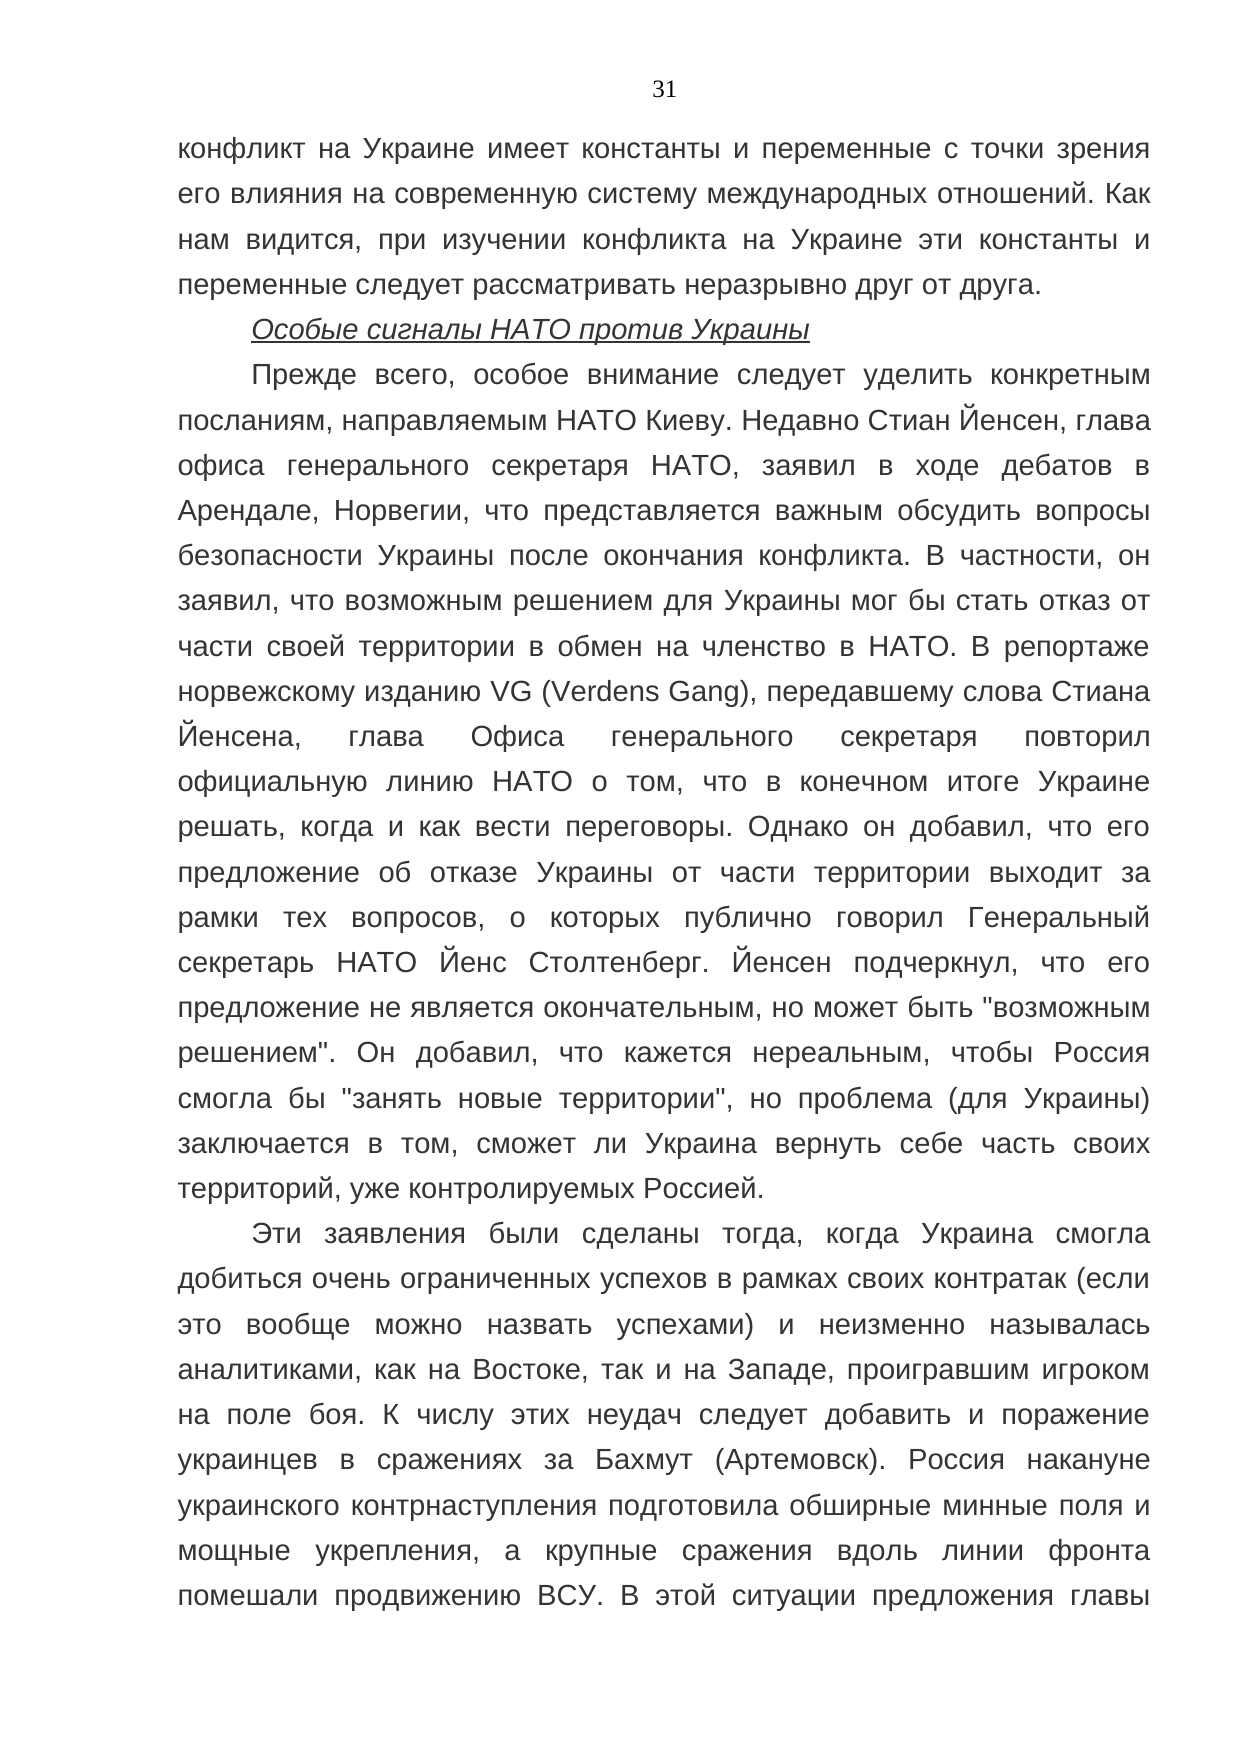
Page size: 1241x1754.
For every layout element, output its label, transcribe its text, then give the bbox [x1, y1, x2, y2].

text Особые сигналы НАТО против Украины [177, 312, 1152, 346]
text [177, 131, 1152, 300]
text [177, 1216, 1152, 1611]
text Прежде всего, особое внимание следует уделить конкретным посланиям, направляемым НАТО Киеву. Недавно Стиан Йенсен, глава офиса генерального секретаря НАТО, заявил в ходе дебатов в Арендале, Норвегии, что представляется важным обсудить вопросы безопасности Украины после окончания конфликта. В частности, он заявил, что возможным решением для Украины мог бы стать отказ от части своей территории в обмен на членство в НАТО. В репортаже норвежскому изданию VG (Verdens Gang), передавшему слова Стиана Йенсена, глава Офиса генерального секретаря повторил официальную линию НАТО о том, что в конечном итоге Украине решать, когда и как вести переговоры. Однако он добавил, что его предложение об отказе Украины от части территории выходит за рамки тех вопросов, о которых публично говорил Генеральный секретарь НАТО Йенс Столтенберг. Йенсен подчеркнул, что его предложение не является окончательным, но может быть "возможным решением". Он добавил, что кажется нереальным, чтобы Россия смогла бы "занять новые территории", но проблема (для Украины) заключается в том, сможет ли Украина вернуть себе часть своих территорий, уже контролируемых Россией. [177, 357, 1152, 1204]
